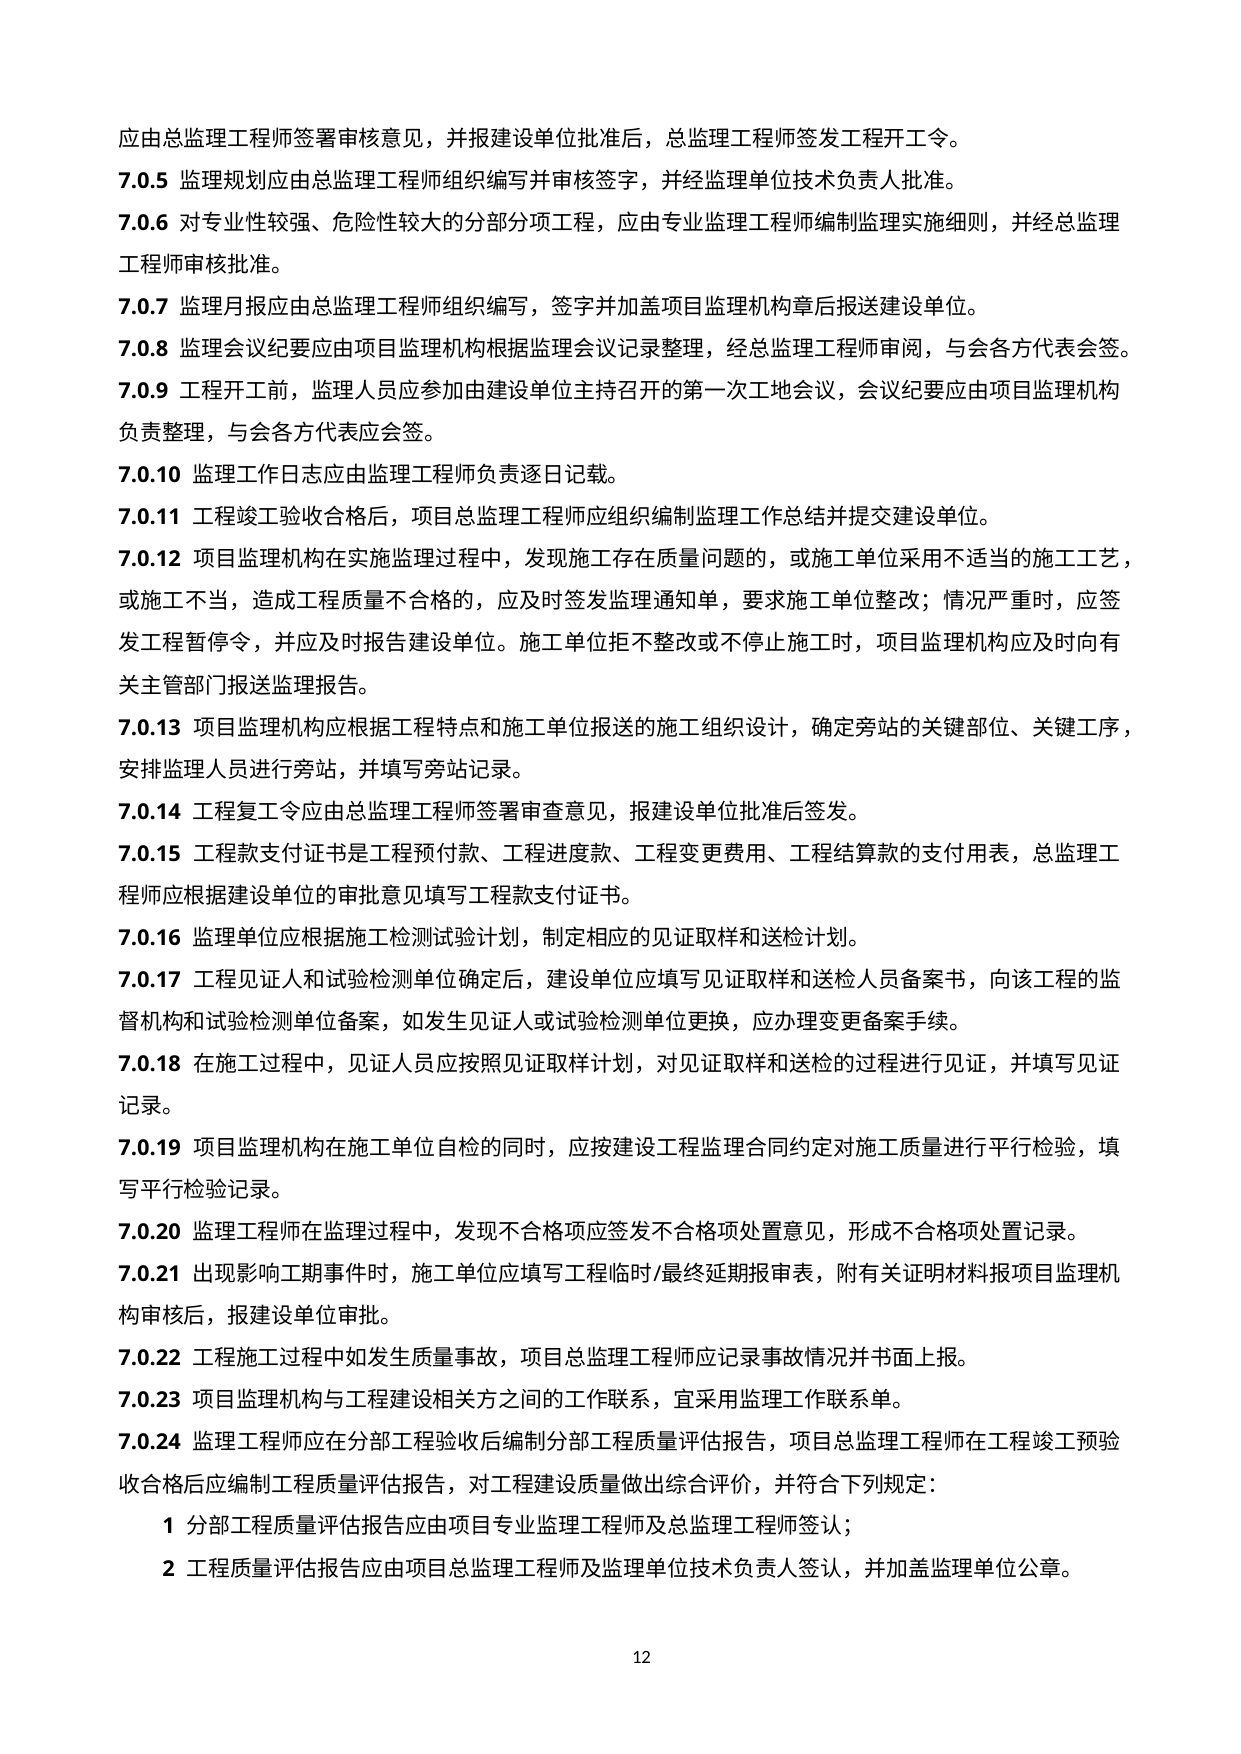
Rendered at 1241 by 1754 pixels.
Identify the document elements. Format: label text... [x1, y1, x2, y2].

text 7.0.12 项目监理机构在实施监理过程中，发现施工存在质量问题的，或施工单位采用不适当的施工工艺，或施工不当，造成工程质量不合格的，应及时签发监理通知单，要求施工单位整改；情况严重时，应签发工程暂停令，并应及时报告建设单位。施工单位拒不整改或不停止施工时，项目监理机构应及时向有关主管部门报送监理报告。 [118, 541, 1122, 700]
text 7.0.6 对专业性较强、危险性较大的分部分项工程，应由专业监理工程师编制监理实施细则，并经总监理工程师审核批准。 [118, 204, 1122, 279]
text 7.0.20 监理工程师在监理过程中，发现不合格项应签发不合格项处置意见，形成不合格项处置记录。 [118, 1214, 1122, 1246]
text 7.0.11 工程竣工验收合格后，项目总监理工程师应组织编制监理工作总结并提交建设单位。 [118, 499, 1122, 531]
text 1 分部工程质量评估报告应由项目专业监理工程师及总监理工程师签认； [118, 1508, 1122, 1541]
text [118, 120, 1122, 153]
text 7.0.9 工程开工前，监理人员应参加由建设单位主持召开的第一次工地会议，会议纪要应由项目监理机构负责整理，与会各方代表应会签。 [118, 372, 1122, 447]
text 7.0.13 项目监理机构应根据工程特点和施工单位报送的施工组织设计，确定旁站的关键部位、关键工序，安排监理人员进行旁站，并填写旁站记录。 [118, 709, 1122, 784]
text 7.0.5 监理规划应由总监理工程师组织编写并审核签字，并经监理单位技术负责人批准。 [118, 162, 1122, 195]
text 7.0.7 监理月报应由总监理工程师组织编写，签字并加盖项目监理机构章后报送建设单位。 [118, 288, 1122, 321]
text 7.0.17 工程见证人和试验检测单位确定后，建设单位应填写见证取样和送检人员备案书，向该工程的监督机构和试验检测单位备案，如发生见证人或试验检测单位更换，应办理变更备案手续。 [118, 961, 1122, 1036]
text 7.0.14 工程复工令应由总监理工程师签署审查意见，报建设单位批准后签发。 [118, 793, 1122, 826]
text 7.0.10 监理工作日志应由监理工程师负责逐日记载。 [118, 457, 1122, 489]
text 7.0.15 工程款支付证书是工程预付款、工程进度款、工程变更费用、工程结算款的支付用表，总监理工程师应根据建设单位的审批意见填写工程款支付证书。 [118, 835, 1122, 910]
text 7.0.8 监理会议纪要应由项目监理机构根据监理会议记录整理，经总监理工程师审阅，与会各方代表会签。 [118, 331, 1122, 363]
text 7.0.18 在施工过程中，见证人员应按照见证取样计划，对见证取样和送检的过程进行见证，并填写见证记录。 [118, 1046, 1122, 1120]
text 7.0.16 监理单位应根据施工检测试验计划，制定相应的见证取样和送检计划。 [118, 919, 1122, 952]
text 7.0.22 工程施工过程中如发生质量事故，项目总监理工程师应记录事故情况并书面上报。 [118, 1340, 1122, 1373]
text 7.0.21 出现影响工期事件时，施工单位应填写工程临时/最终延期报审表，附有关证明材料报项目监理机构审核后，报建设单位审批。 [118, 1256, 1122, 1331]
text 2 工程质量评估报告应由项目总监理工程师及监理单位技术负责人签认，并加盖监理单位公章。 [118, 1550, 1122, 1583]
text 7.0.24 监理工程师应在分部工程验收后编制分部工程质量评估报告，项目总监理工程师在工程竣工预验收合格后应编制工程质量评估报告，对工程建设质量做出综合评价，并符合下列规定： [118, 1424, 1122, 1499]
text 7.0.19 项目监理机构在施工单位自检的同时，应按建设工程监理合同约定对施工质量进行平行检验，填写平行检验记录。 [118, 1130, 1122, 1204]
text 7.0.23 项目监理机构与工程建设相关方之间的工作联系，宜采用监理工作联系单。 [118, 1382, 1122, 1414]
